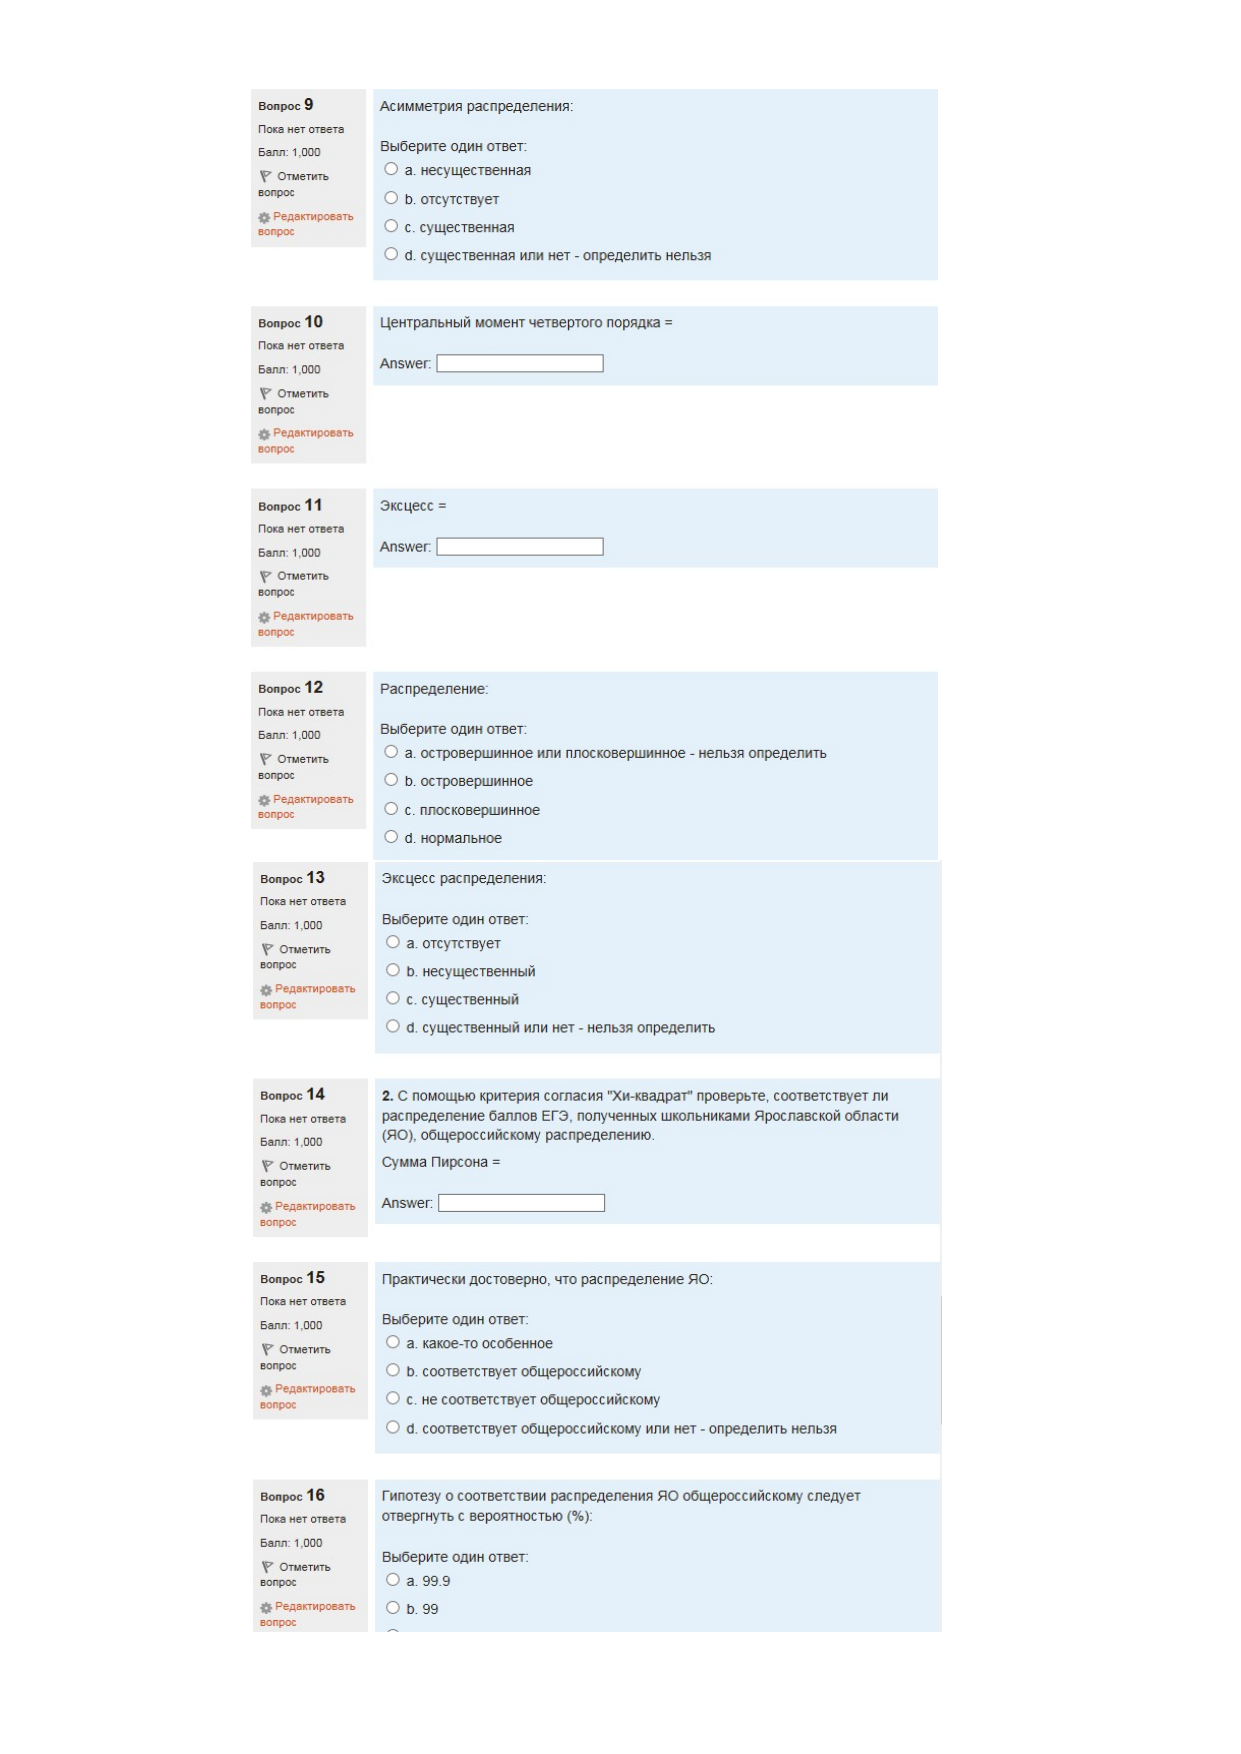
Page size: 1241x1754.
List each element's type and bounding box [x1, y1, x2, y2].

picture [251, 89, 942, 1632]
